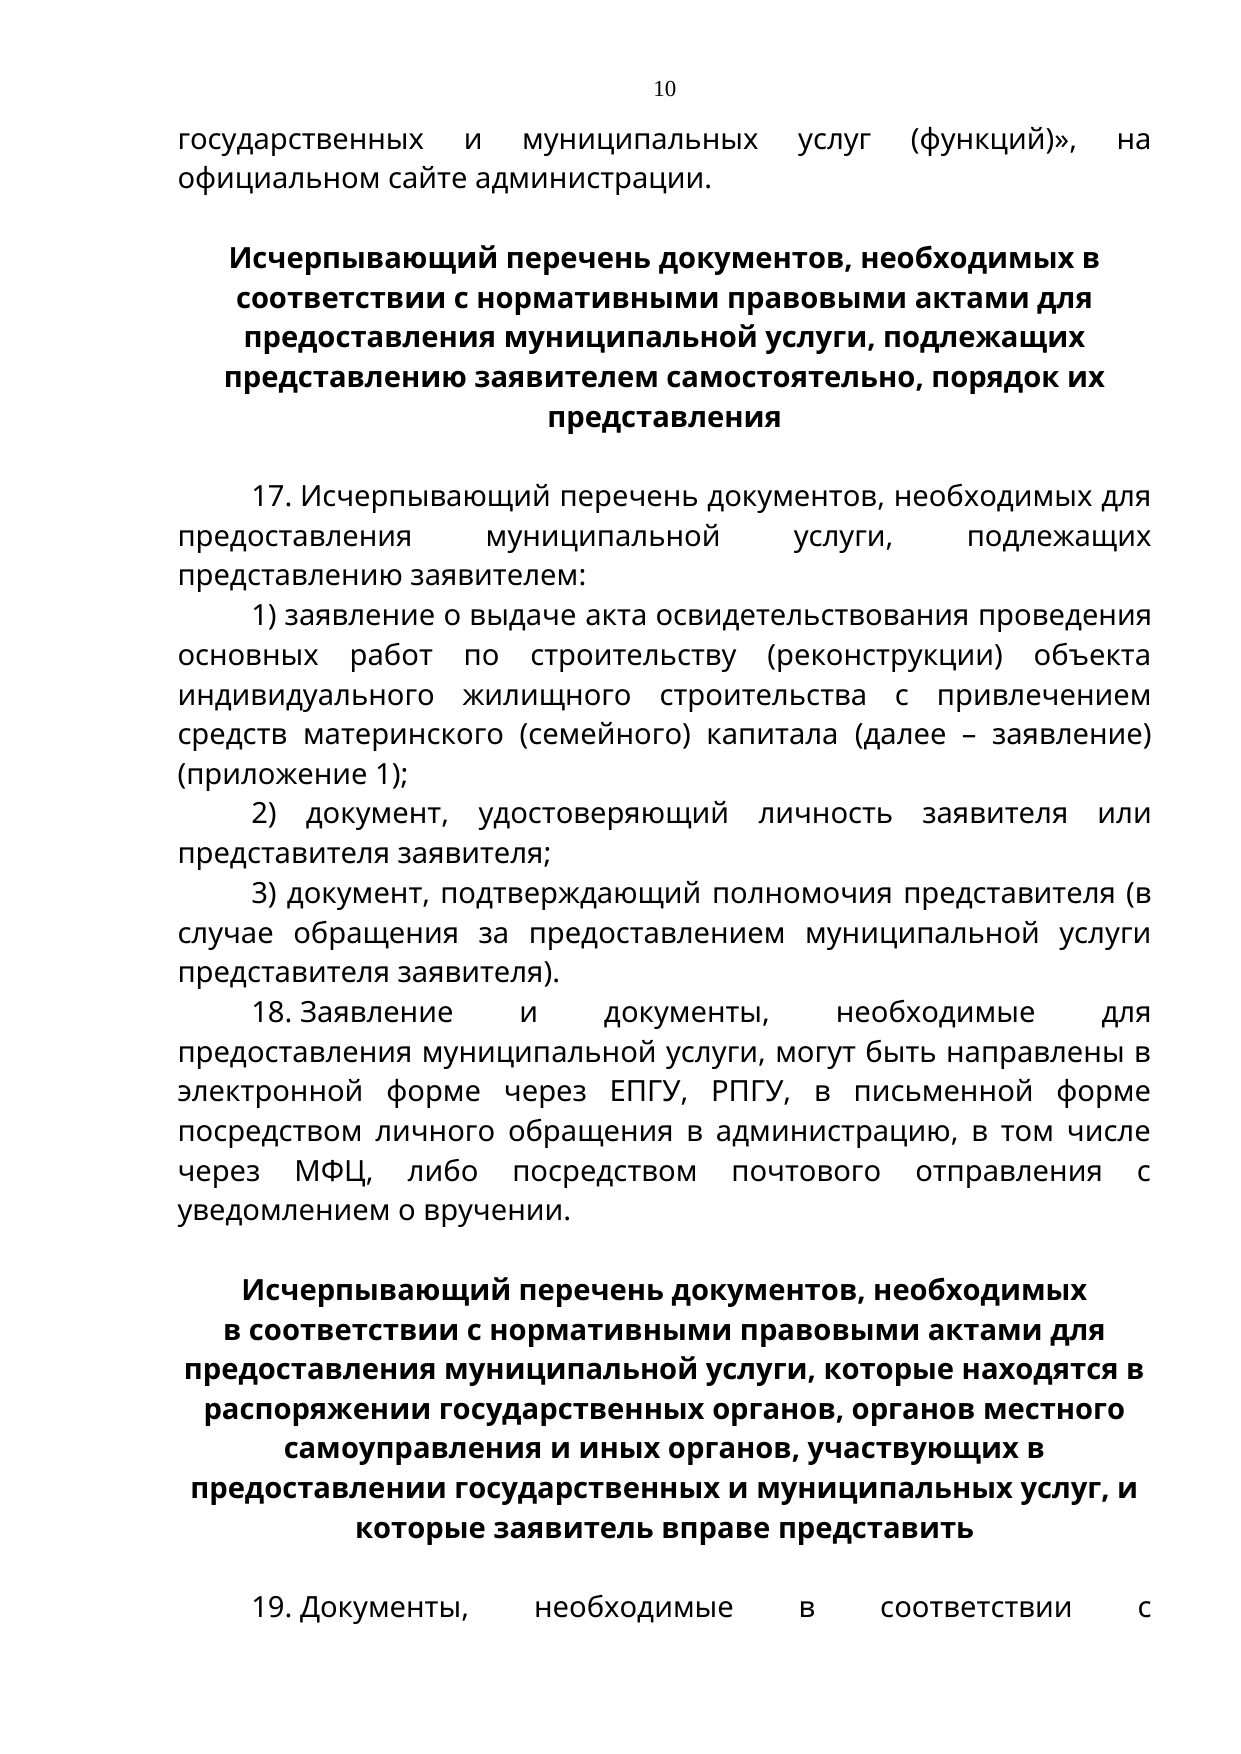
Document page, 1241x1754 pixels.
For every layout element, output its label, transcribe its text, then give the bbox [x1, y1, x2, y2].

text 18. Заявление и документы, необходимые для предоставления муниципальной услуги, могут быть направлены в электронной форме через ЕПГУ, РПГУ, в письменной форме посредством личного обращения в администрацию, в том числе через МФЦ, либо посредством почтового отправления с уведомлением о вручении. [177, 991, 1152, 1229]
text Исчерпывающий перечень документов, необходимых [177, 1269, 1152, 1309]
list 17. Исчерпывающий перечень документов, необходимых для предоставления муниципальной услуги, подлежащих представлению заявителем: [177, 475, 1152, 594]
list 3) документ, подтверждающий полномочия представителя (в случае обращения за предоставлением муниципальной услуги представителя заявителя). [177, 872, 1152, 991]
list 2) документ, удостоверяющий личность заявителя или представителя заявителя; [177, 793, 1152, 872]
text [177, 118, 1152, 197]
text Исчерпывающий перечень документов, необходимых в соответствии с нормативными правовыми актами для предоставления муниципальной услуги, подлежащих представлению заявителем самостоятельно, порядок их представления [177, 237, 1152, 436]
list 1) заявление о выдаче акта освидетельствования проведения основных работ по строительству (реконструкции) объекта индивидуального жилищного строительства с привлечением средств материнского (семейного) капитала (далее – заявление) (приложение 1); [177, 594, 1152, 793]
text в соответствии с нормативными правовыми актами для предоставления муниципальной услуги, которые находятся в распоряжении государственных органов, органов местного самоуправления и иных органов, участвующих в предоставлении государственных и муниципальных услуг, и которые заявитель вправе представить [177, 1309, 1152, 1547]
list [177, 1587, 1152, 1626]
